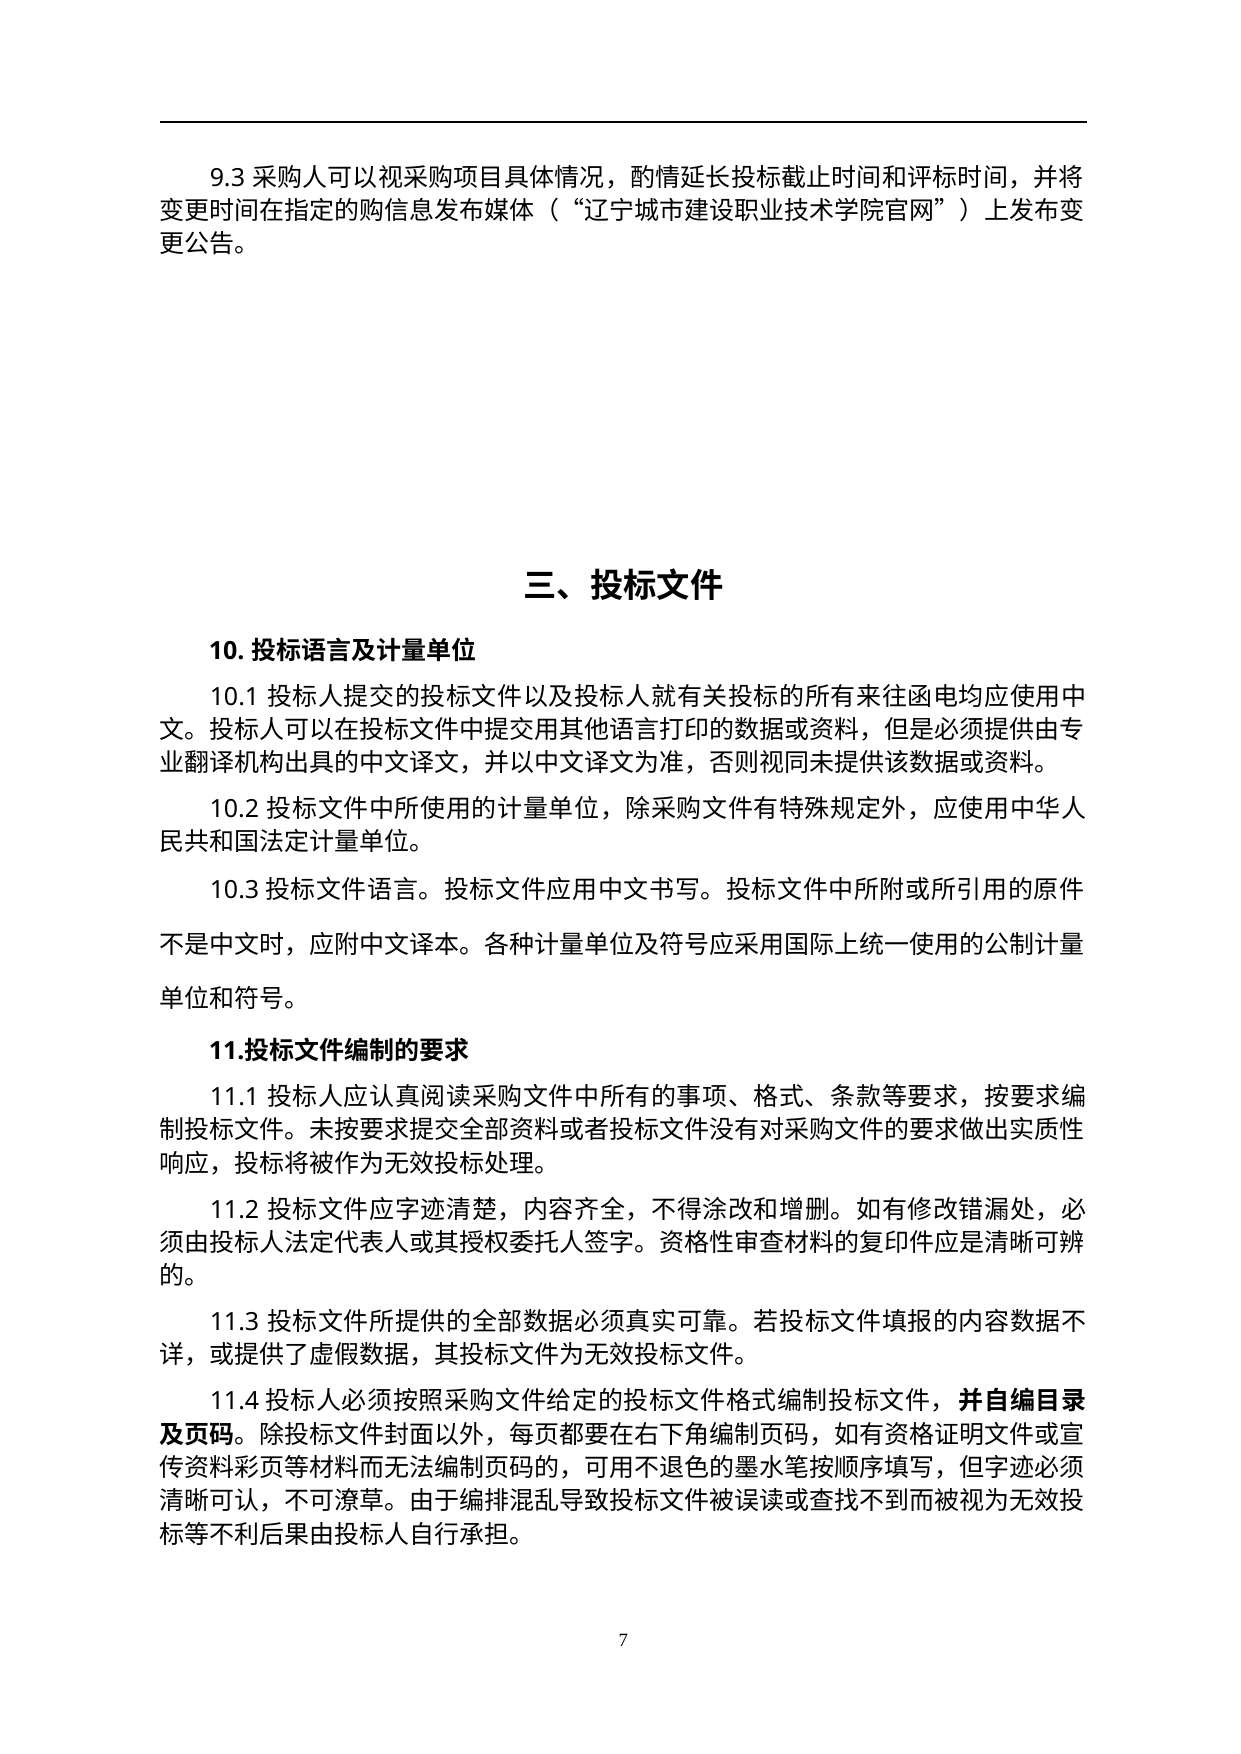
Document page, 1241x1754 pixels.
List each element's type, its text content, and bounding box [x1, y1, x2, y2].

text 10.2 投标文件中所使用的计量单位，除采购文件有特殊规定外，应使用中华人民共和国法定计量单位。 [159, 791, 1087, 857]
text 10. 投标语言及计量单位 [159, 632, 1087, 666]
text 11.3 投标文件所提供的全部数据必须真实可靠。若投标文件填报的内容数据不详，或提供了虚假数据，其投标文件为无效投标文件。 [159, 1304, 1087, 1371]
text 9.3 采购人可以视采购项目具体情况，酌情延长投标截止时间和评标时间，并将变更时间在指定的购信息发布媒体（“辽宁城市建设职业技术学院官网”）上发布变更公告。 [159, 159, 1087, 259]
text 11.2 投标文件应字迹清楚，内容齐全，不得涂改和增删。如有修改错漏处，必须由投标人法定代表人或其授权委托人签字。资格性审查材料的复印件应是清晰可辨的。 [159, 1191, 1087, 1291]
text 三、投标文件 [159, 559, 1087, 607]
text 10.1 投标人提交的投标文件以及投标人就有关投标的所有来往函电均应使用中文。投标人可以在投标文件中提交用其他语言打印的数据或资料，但是必须提供由专业翻译机构出具的中文译文，并以中文译文为准，否则视同未提供该数据或资料。 [159, 678, 1087, 778]
text 11.4投标人必须按照采购文件给定的投标文件格式编制投标文件，并自编目录及页码。除投标文件封面以外，每页都要在右下角编制页码，如有资格证明文件或宣传资料彩页等材料而无法编制页码的，可用不退色的墨水笔按顺序填写，但字迹必须清晰可认，不可潦草。由于编排混乱导致投标文件被误读或查找不到而被视为无效投标等不利后果由投标人自行承担。 [159, 1383, 1087, 1550]
text 10.3投标文件语言。投标文件应用中文书写。投标文件中所附或所引用的原件不是中文时，应附中文译本。各种计量单位及符号应采用国际上统一使用的公制计量单位和符号。 [159, 870, 1087, 1015]
text 11.1 投标人应认真阅读采购文件中所有的事项、格式、条款等要求，按要求编制投标文件。未按要求提交全部资料或者投标文件没有对采购文件的要求做出实质性响应，投标将被作为无效投标处理。 [159, 1079, 1087, 1179]
text 11.投标文件编制的要求 [159, 1033, 1087, 1066]
